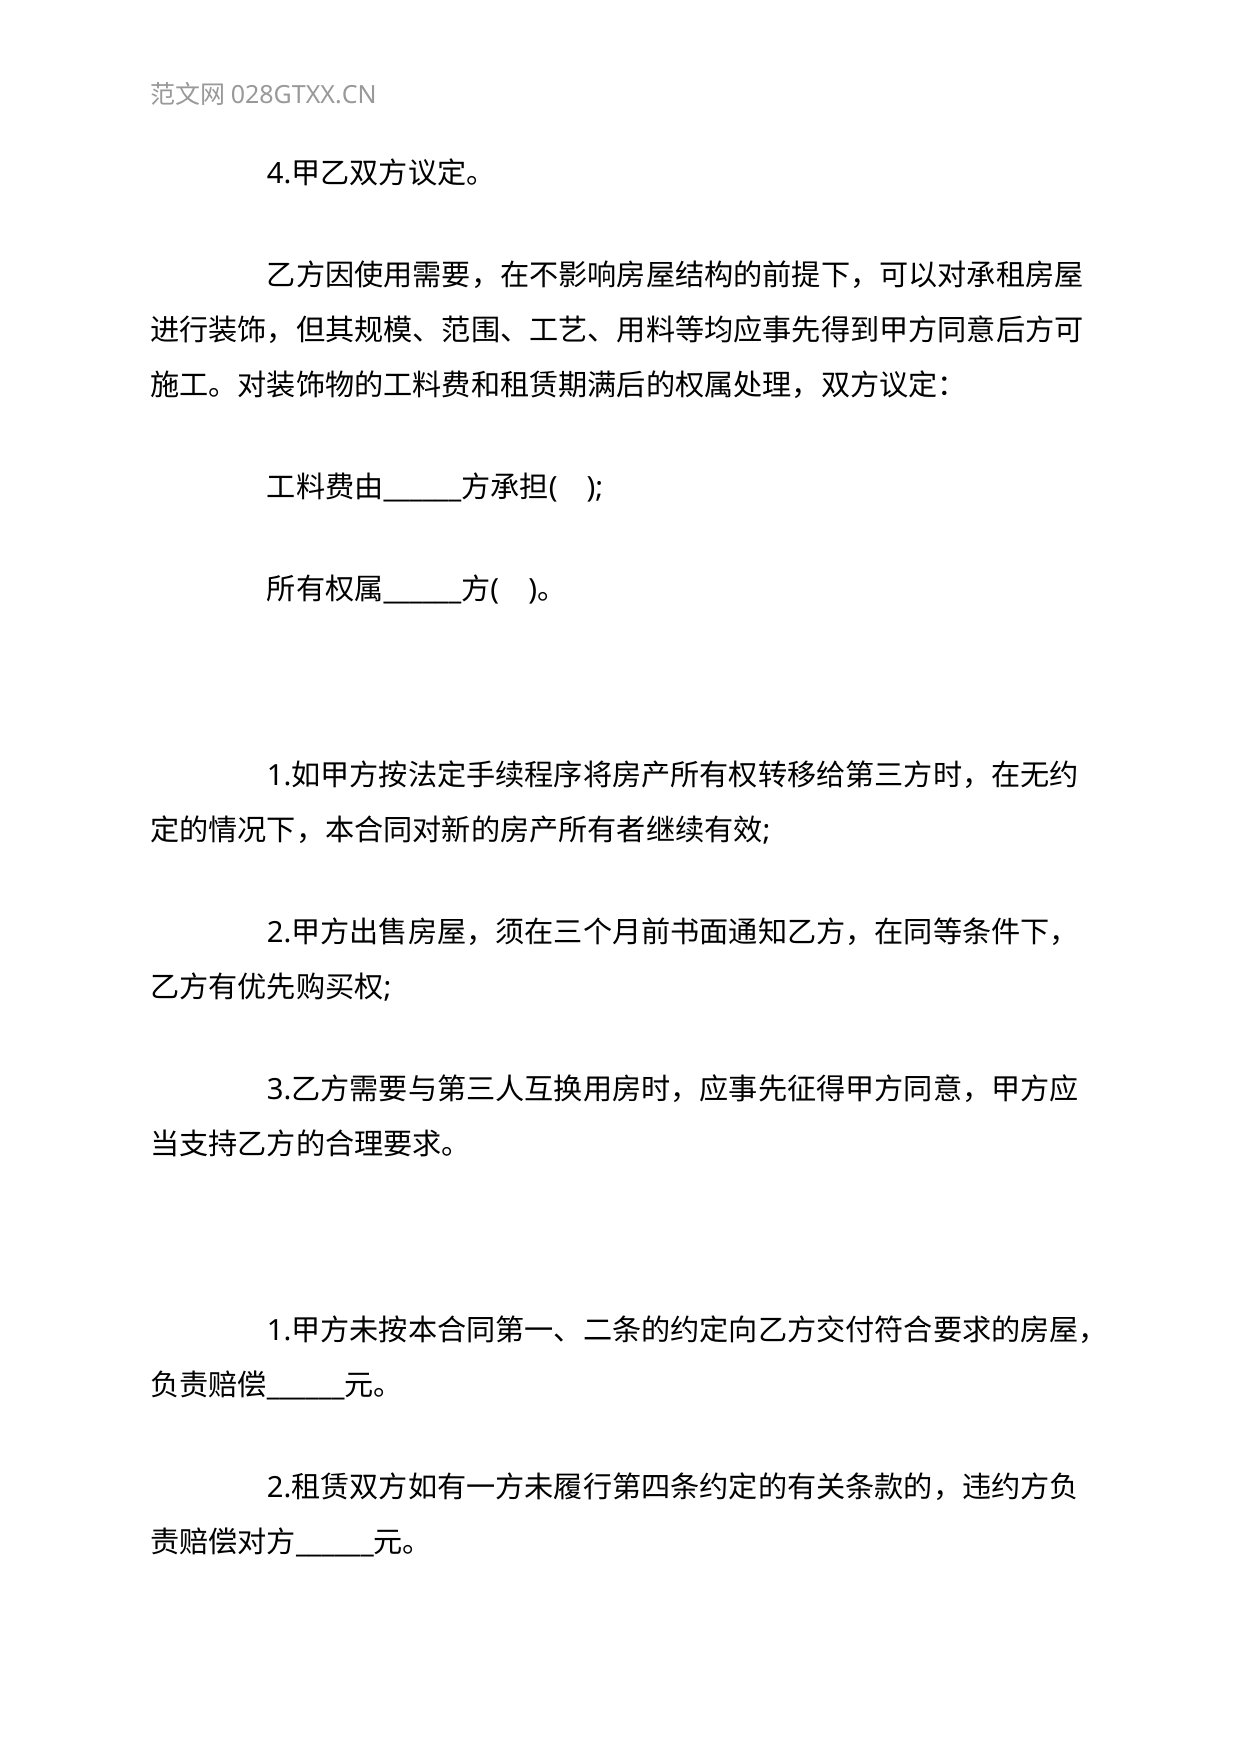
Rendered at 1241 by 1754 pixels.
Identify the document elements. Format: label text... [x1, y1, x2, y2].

text 乙方因使用需要，在不影响房屋结构的前提下，可以对承租房屋进行装饰，但其规模、范围、工艺、用料等均应事先得到甲方同意后方可施工。对装饰物的工料费和租赁期满后的权属处理，双方议定： [150, 252, 1090, 404]
text 1.甲方未按本合同第一、二条的约定向乙方交付符合要求的房屋，负责赔偿______元。 [150, 1307, 1090, 1404]
text 3.乙方需要与第三人互换用房时，应事先征得甲方同意，甲方应当支持乙方的合理要求。 [150, 1066, 1090, 1163]
text 2.租赁双方如有一方未履行第四条约定的有关条款的，违约方负责赔偿对方______元。 [150, 1463, 1090, 1561]
text 所有权属______方( )。 [150, 566, 1090, 608]
text 1.如甲方按法定手续程序将房产所有权转移给第三方时，在无约定的情况下，本合同对新的房产所有者继续有效; [150, 752, 1090, 849]
text 工料费由______方承担( ); [150, 463, 1090, 506]
text 2.甲方出售房屋，须在三个月前书面通知乙方，在同等条件下，乙方有优先购买权; [150, 909, 1090, 1006]
text 4.甲乙双方议定。 [150, 150, 1090, 192]
